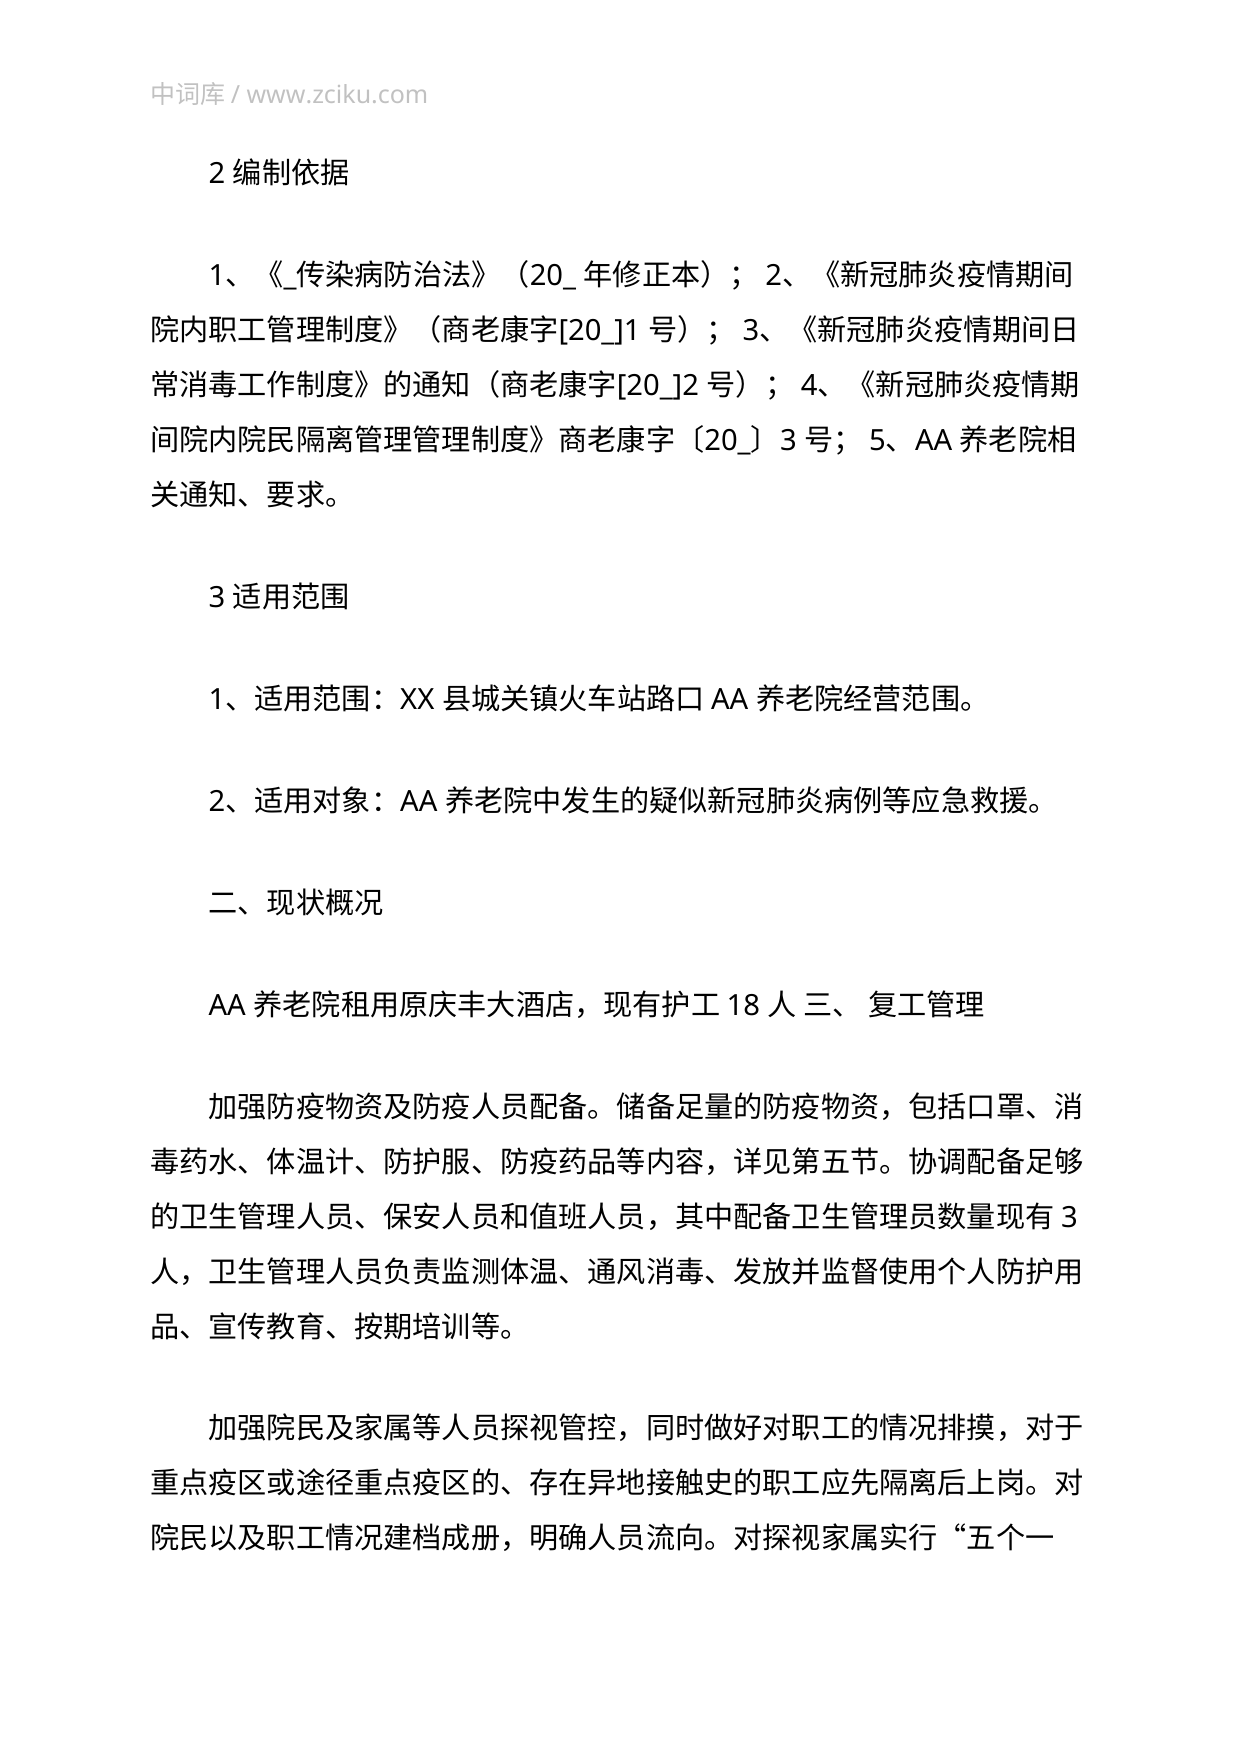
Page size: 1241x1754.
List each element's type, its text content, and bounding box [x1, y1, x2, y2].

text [150, 1405, 1090, 1557]
text 1、适用范围：XX 县城关镇火车站路口 AA 养老院经营范围。 [150, 676, 1090, 718]
text AA 养老院租用原庆丰大酒店，现有护工 18 人 三、 复工管理 [150, 981, 1090, 1024]
text 1、《_传染病防治法》（20_ 年修正本）； 2、《新冠肺炎疫情期间院内职工管理制度》（商老康字[20_]1 号）； 3、《新冠肺炎疫情期间日常消毒工作制度》的通知（商老康字[20_]2 号）； 4、《新冠肺炎疫情期间院内院民隔离管理管理制度》商老康字〔20_〕3 号； 5、AA 养老院相关通知、要求。 [150, 252, 1090, 514]
text 二、现状概况 [150, 880, 1090, 922]
text 加强防疫物资及防疫人员配备。储备足量的防疫物资，包括口罩、消毒药水、体温计、防护服、防疫药品等内容，详见第五节。协调配备足够的卫生管理人员、保安人员和值班人员，其中配备卫生管理员数量现有 3 人，卫生管理人员负责监测体温、通风消毒、发放并监督使用个人防护用品、宣传教育、按期培训等。 [150, 1083, 1090, 1345]
text 2 编制依据 [150, 150, 1090, 192]
text 3 适用范围 [150, 574, 1090, 616]
text 2、适用对象：AA 养老院中发生的疑似新冠肺炎病例等应急救援。 [150, 778, 1090, 820]
